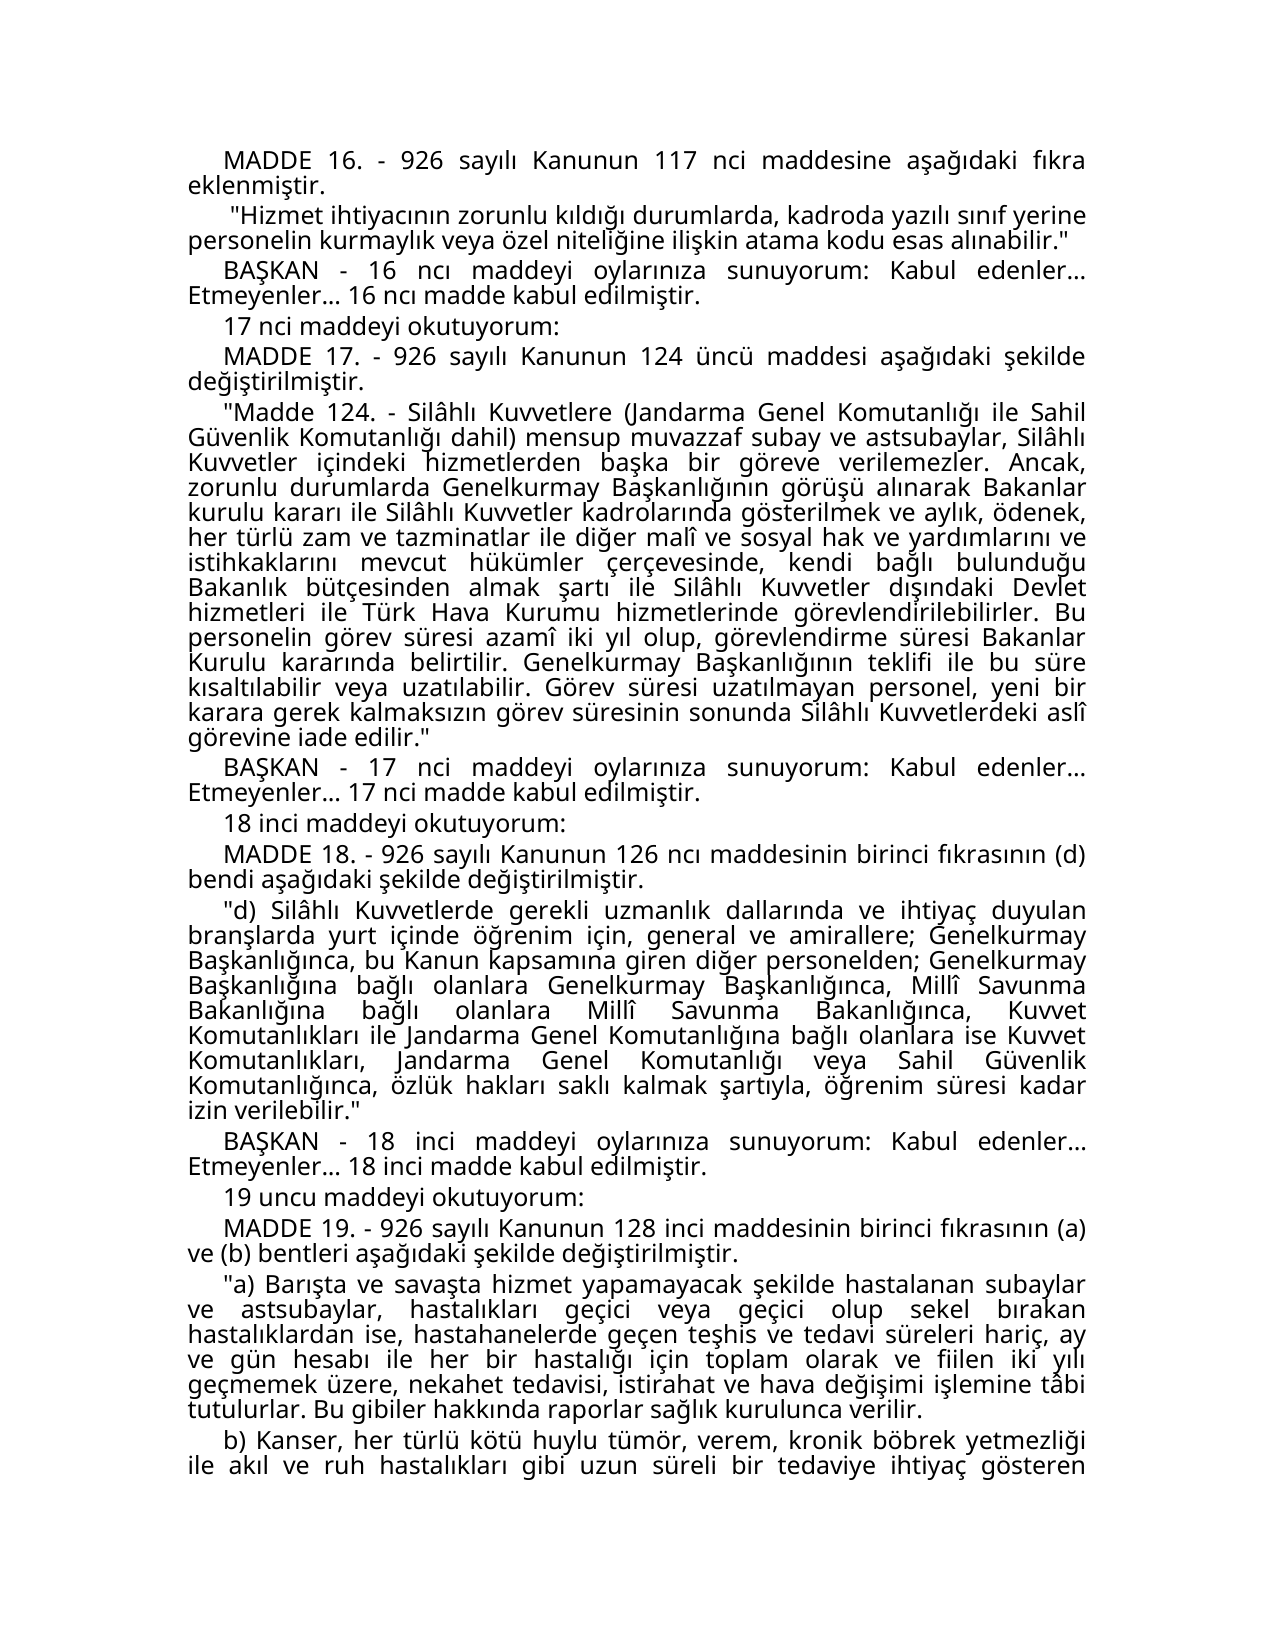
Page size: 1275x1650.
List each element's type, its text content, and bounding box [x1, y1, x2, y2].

text "Madde 124. - Silâhlı Kuvvetlere (Jandarma Genel Komutanlığı ile Sahil Güvenlik Komutanlığı dahil) mensup muvazzaf subay ve astsubaylar, Silâhlı Kuvvetler içindeki hizmetlerden başka bir göreve verilemezler. Ancak, zorunlu durumlarda Genelkurmay Başkanlığının görüşü alınarak Bakanlar kurulu kararı ile Silâhlı Kuvvetler kadrolarında gösterilmek ve aylık, ödenek, her türlü zam ve tazminatlar ile diğer malî ve sosyal hak ve yardımlarını ve istihkaklarını mevcut hükümler çerçevesinde, kendi bağlı bulunduğu Bakanlık bütçesinden almak şartı ile Silâhlı Kuvvetler dışındaki Devlet hizmetleri ile Türk Hava Kurumu hizmetlerinde görevlendirilebilirler. Bu personelin görev süresi azamî iki yıl olup, görevlendirme süresi Bakanlar Kurulu kararında belirtilir. Genelkurmay Başkanlığının teklifi ile bu süre kısaltılabilir veya uzatılabilir. Görev süresi uzatılmayan personel, yeni bir karara gerek kalmaksızın görev süresinin sonunda Silâhlı Kuvvetlerdeki aslî görevine iade edilir." [187, 401, 1087, 751]
text "Hizmet ihtiyacının zorunlu kıldığı durumlarda, kadroda yazılı sınıf yerine personelin kurmaylık veya özel niteliğine ilişkin atama kodu esas alınabilir." [187, 205, 1087, 254]
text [187, 1429, 1087, 1479]
text "a) Barışta ve savaşta hizmet yapamayacak şekilde hastalanan subaylar ve astsubaylar, hastalıkları geçici veya geçici olup sekel bırakan hastalıklardan ise, hastahanelerde geçen teşhis ve tedavi süreleri hariç, ay ve gün hesabı ile her bir hastalığı için toplam olarak ve fiilen iki yılı geçmemek üzere, nekahet tedavisi, istirahat ve hava değişimi işlemine tâbi tutulurlar. Bu gibiler hakkında raporlar sağlık kurulunca verilir. [187, 1273, 1087, 1423]
text "d) Silâhlı Kuvvetlerde gerekli uzmanlık dallarında ve ihtiyaç duyulan branşlarda yurt içinde öğrenim için, general ve amirallere; Genelkurmay Başkanlığınca, bu Kanun kapsamına giren diğer personelden; Genelkurmay Başkanlığına bağlı olanlara Genelkurmay Başkanlığınca, Millî Savunma Bakanlığına bağlı olanlara Millî Savunma Bakanlığınca, Kuvvet Komutanlıkları ile Jandarma Genel Komutanlığına bağlı olanlara ise Kuvvet Komutanlıkları, Jandarma Genel Komutanlığı veya Sahil Güvenlik Komutanlığınca, özlük hakları saklı kalmak şartıyla, öğrenim süresi kadar izin verilebilir." [187, 900, 1087, 1125]
text MADDE 16. - 926 sayılı Kanunun 117 nci maddesine aşağıdaki fıkra eklenmiştir. [187, 150, 1087, 199]
text MADDE 18. - 926 sayılı Kanunun 126 ncı maddesinin birinci fıkrasının (d) bendi aşağıdaki şekilde değiştirilmiştir. [187, 844, 1087, 894]
text 17 nci maddeyi okutuyorum: [187, 315, 1087, 340]
text BAŞKAN - 17 nci maddeyi oylarınıza sunuyorum: Kabul edenler... Etmeyenler... 17 nci madde kabul edilmiştir. [187, 757, 1087, 807]
text BAŞKAN - 18 inci maddeyi oylarınıza sunuyorum: Kabul edenler... Etmeyenler... 18 inci madde kabul edilmiştir. [187, 1131, 1087, 1181]
text BAŞKAN - 16 ncı maddeyi oylarınıza sunuyorum: Kabul edenler... Etmeyenler... 16 ncı madde kabul edilmiştir. [187, 260, 1087, 309]
text 19 uncu maddeyi okutuyorum: [187, 1187, 1087, 1212]
text MADDE 17. - 926 sayılı Kanunun 124 üncü maddesi aşağıdaki şekilde değiştirilmiştir. [187, 346, 1087, 395]
text MADDE 19. - 926 sayılı Kanunun 128 inci maddesinin birinci fıkrasının (a) ve (b) bentleri aşağıdaki şekilde değiştirilmiştir. [187, 1217, 1087, 1267]
text 18 inci maddeyi okutuyorum: [187, 813, 1087, 838]
